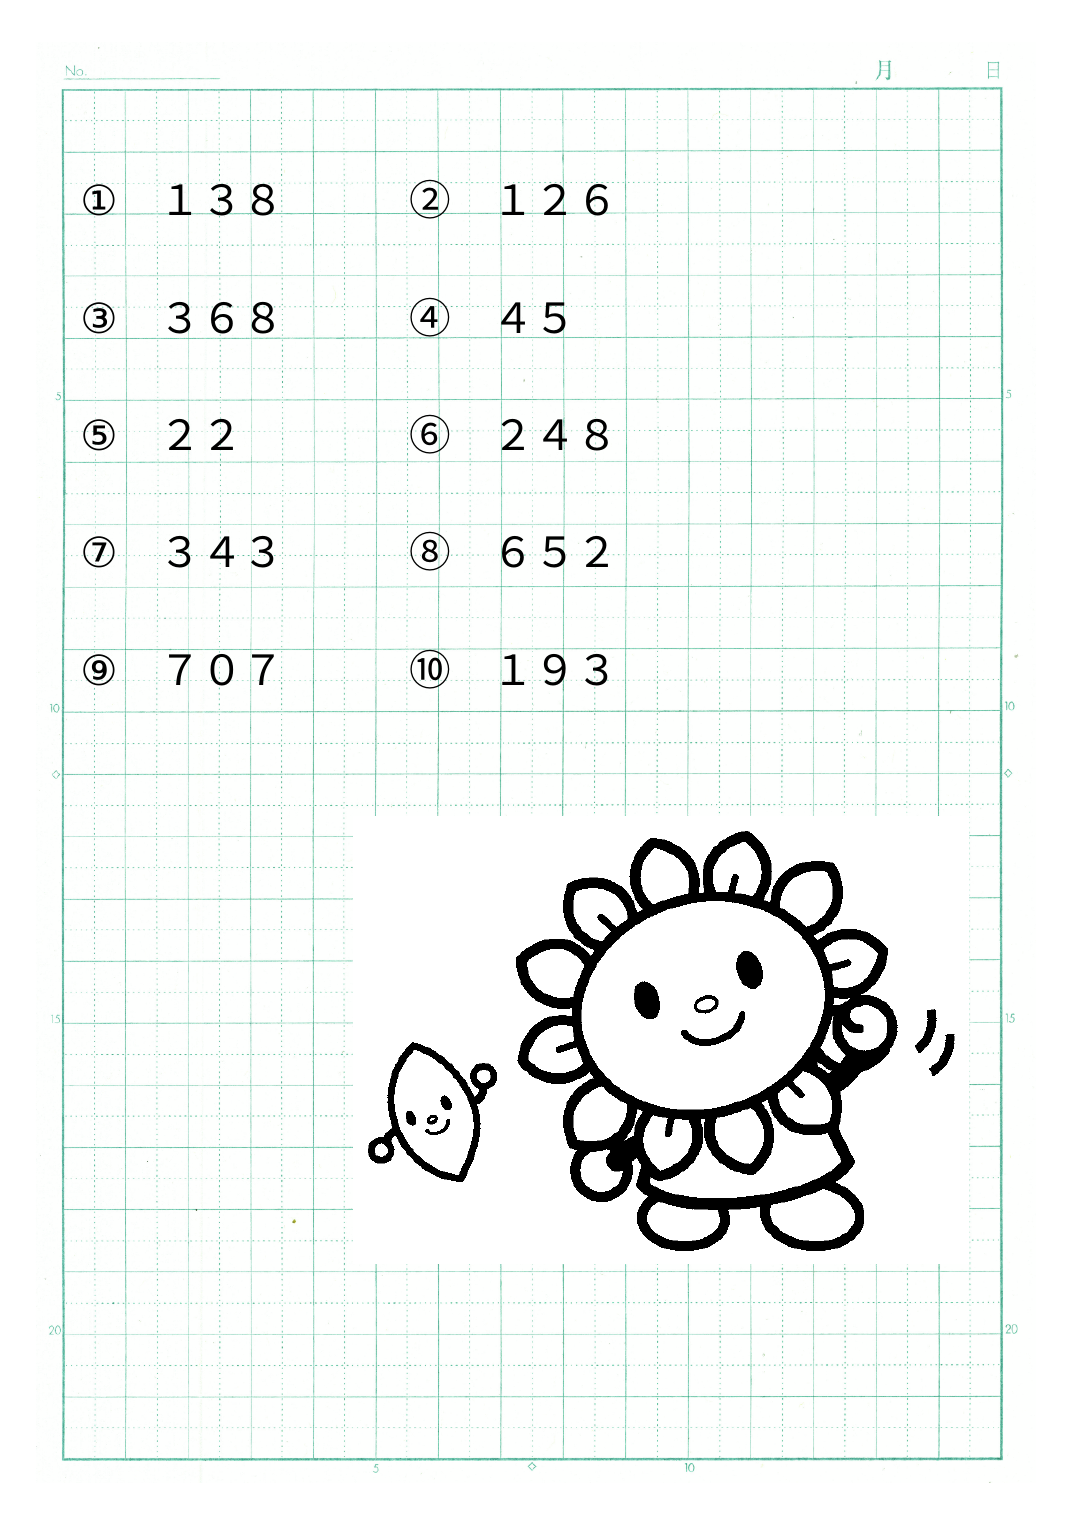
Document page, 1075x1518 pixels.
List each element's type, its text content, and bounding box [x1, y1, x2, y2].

list ③ ３６８ ④ ４５ [80, 285, 992, 345]
text ⑦ ３４３ ⑧ ６５２ [80, 519, 992, 580]
text ① １３８ ② １２６ [80, 167, 992, 228]
text ⑤ ２２ ⑥ ２４８ [80, 402, 992, 462]
picture [35, 42, 1036, 1483]
text ⑨ ７０７ ⑩ １９３ [80, 637, 992, 697]
